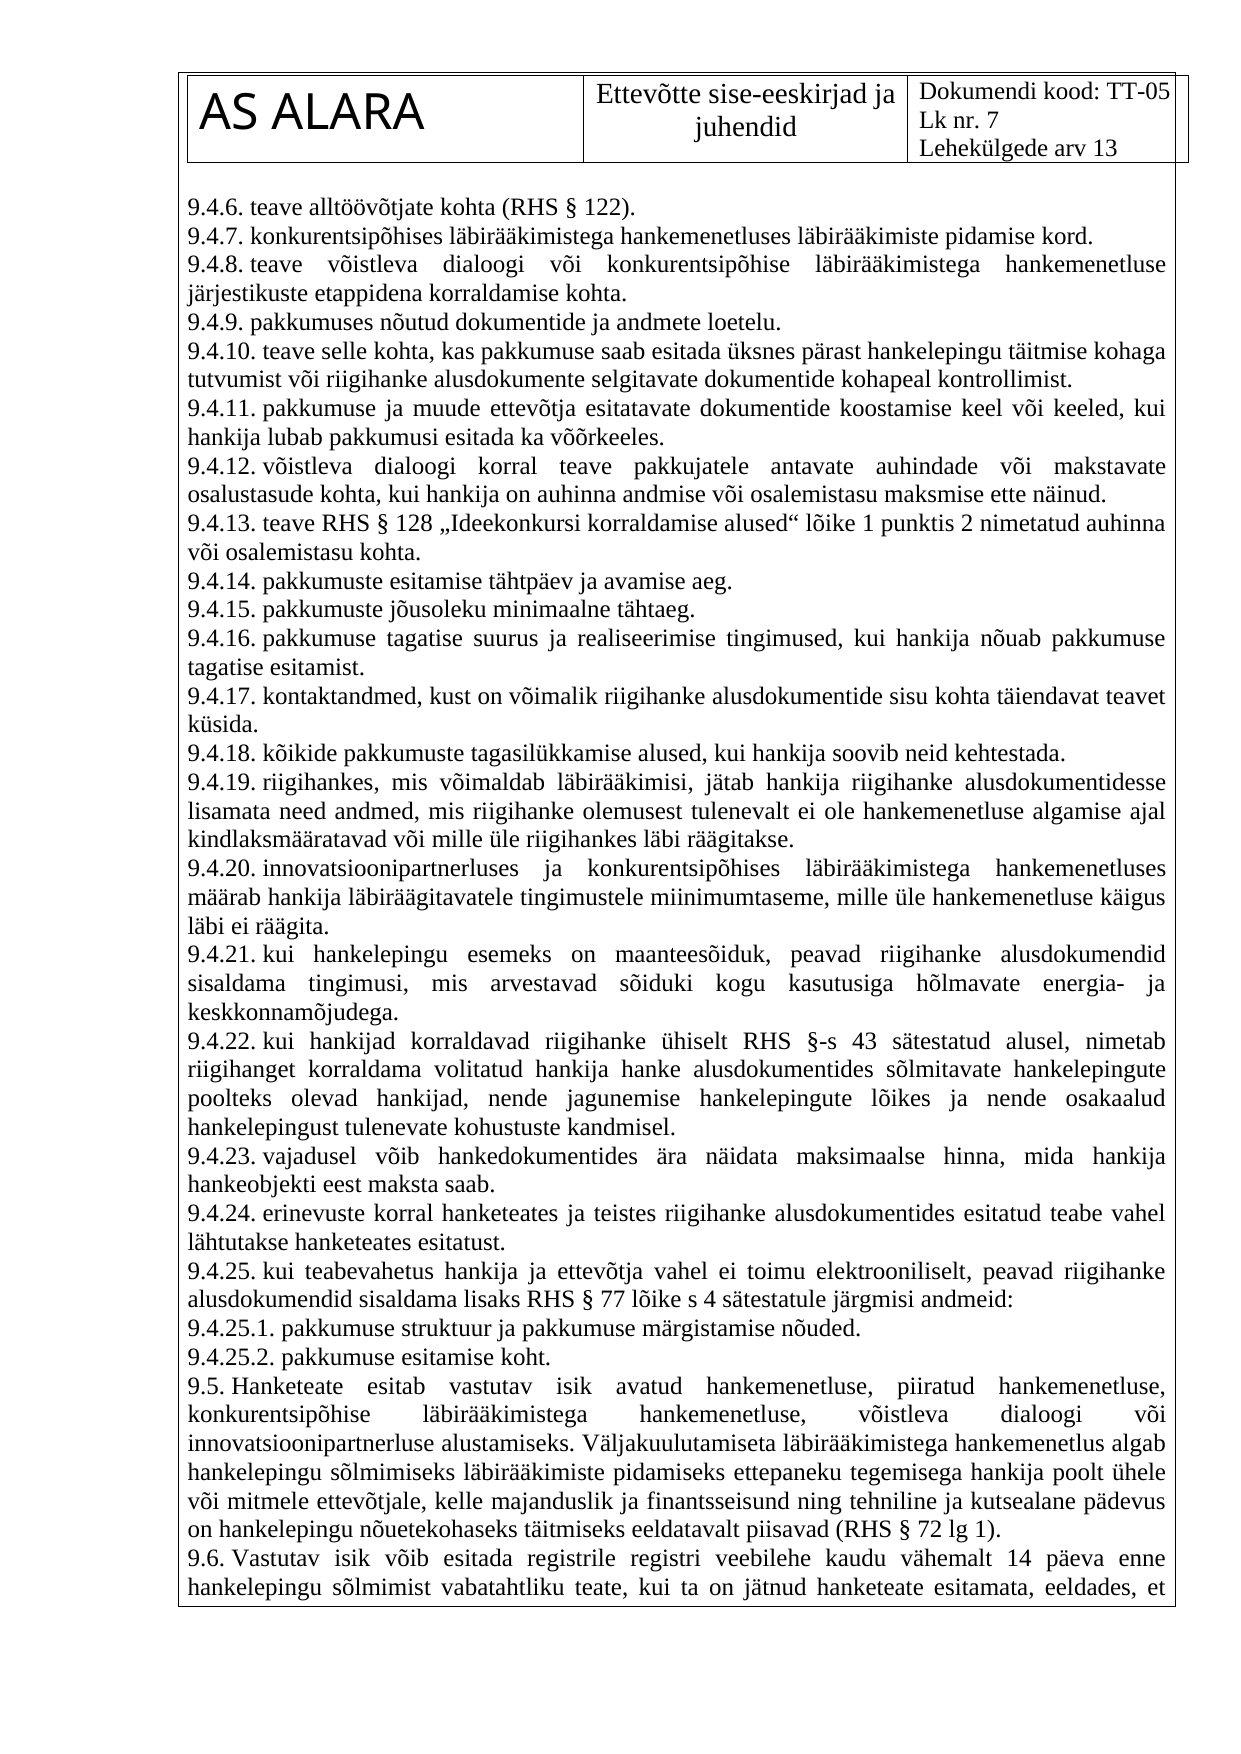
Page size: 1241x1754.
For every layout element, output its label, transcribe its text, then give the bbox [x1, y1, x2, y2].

text 9.4.11. pakkumuse ja muude ettevõtja esitatavate dokumentide koostamise keel või keeled, kui hankija lubab pakkumusi esitada ka võõrkeeles. [187, 393, 1167, 451]
text 9.4.14. pakkumuste esitamise tähtpäev ja avamise aeg. [187, 566, 1167, 594]
text 9.4.12. võistleva dialoogi korral teave pakkujatele antavate auhindade või makstavate osalustasude kohta, kui hankija on auhinna andmise või osalemistasu maksmise ette näinud. [187, 451, 1167, 508]
text 9.4.19. riigihankes, mis võimaldab läbirääkimisi, jätab hankija riigihanke alusdokumentidesse lisamata need andmed, mis riigihanke olemusest tulenevalt ei ole hankemenetluse algamise ajal kindlaksmääratavad või mille üle riigihankes läbi räägitakse. [187, 767, 1167, 853]
text 9.4.25.1. pakkumuse struktuur ja pakkumuse märgistamise nõuded. [187, 1313, 1167, 1342]
text 9.4.23. vajadusel võib hankedokumentides ära näidata maksimaalse hinna, mida hankija hankeobjekti eest maksta saab. [187, 1141, 1167, 1198]
text 9.4.18. kõikide pakkumuste tagasilükkamise alused, kui hankija soovib neid kehtestada. [187, 738, 1167, 767]
text 9.4.17. kontaktandmed, kust on võimalik riigihanke alusdokumentide sisu kohta täiendavat teavet küsida. [187, 681, 1167, 738]
text 9.4.13. teave RHS § 128 „Ideekonkursi korraldamise alused“ lõike 1 punktis 2 nimetatud auhinna või osalemistasu kohta. [187, 508, 1167, 566]
text 9.4.16. pakkumuse tagatise suurus ja realiseerimise tingimused, kui hankija nõuab pakkumuse tagatise esitamist. [187, 623, 1167, 681]
text 9.4.10. teave selle kohta, kas pakkumuse saab esitada üksnes pärast hankelepingu täitmise kohaga tutvumist või riigihanke alusdokumente selgitavate dokumentide kohapeal kontrollimist. [187, 336, 1167, 393]
text 9.4.8. teave võistleva dialoogi või konkurentsipõhise läbirääkimistega hankemenetluse järjestikuste etappidena korraldamise kohta. [187, 249, 1167, 307]
text 9.4.7. konkurentsipõhises läbirääkimistega hankemenetluses läbirääkimiste pidamise kord. [187, 221, 1167, 249]
text 9.4.25.2. pakkumuse esitamise koht. [187, 1342, 1167, 1371]
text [187, 1543, 1167, 1601]
text 9.4.9. pakkumuses nõutud dokumentide ja andmete loetelu. [187, 307, 1167, 336]
text 9.4.21. kui hankelepingu esemeks on maanteesõiduk, peavad riigihanke alusdokumendid sisaldama tingimusi, mis arvestavad sõiduki kogu kasutusiga hõlmavate energia- ja keskkonnamõjudega. [187, 939, 1167, 1026]
text 9.4.20. innovatsioonipartnerluses ja konkurentsipõhises läbirääkimistega hankemenetluses määrab hankija läbiräägitavatele tingimustele miinimumtaseme, mille üle hankemenetluse käigus läbi ei räägita. [187, 853, 1167, 939]
text 9.4.6. teave alltöövõtjate kohta (RHS § 122). [187, 192, 1167, 221]
text 9.4.22. kui hankijad korraldavad riigihanke ühiselt RHS §-s 43 sätestatud alusel, nimetab riigihanget korraldama volitatud hankija hanke alusdokumentides sõlmitavate hankelepingute poolteks olevad hankijad, nende jagunemise hankelepingute lõikes ja nende osakaalud hankelepingust tulenevate kohustuste kandmisel. [187, 1026, 1167, 1141]
text 9.4.15. pakkumuste jõusoleku minimaalne tähtaeg. [187, 594, 1167, 623]
text 9.4.24. erinevuste korral hanketeates ja teistes riigihanke alusdokumentides esitatud teabe vahel lähtutakse hanketeates esitatust. [187, 1198, 1167, 1256]
text 9.4.25. kui teabevahetus hankija ja ettevõtja vahel ei toimu elektrooniliselt, peavad riigihanke alusdokumendid sisaldama lisaks RHS § 77 lõike s 4 sätestatule järgmisi andmeid: [187, 1256, 1167, 1313]
text 9.5. Hanketeate esitab vastutav isik avatud hankemenetluse, piiratud hankemenetluse, konkurentsipõhise läbirääkimistega hankemenetluse, võistleva dialoogi või innovatsioonipartnerluse alustamiseks. Väljakuulutamiseta läbirääkimistega hankemenetlus algab hankelepingu sõlmimiseks läbirääkimiste pidamiseks ettepaneku tegemisega hankija poolt ühele või mitmele ettevõtjale, kelle majanduslik ja finantsseisund ning tehniline ja kutsealane pädevus on hankelepingu nõuetekohaseks täitmiseks eeldatavalt piisavad (RHS § 72 lg 1). [187, 1371, 1167, 1543]
